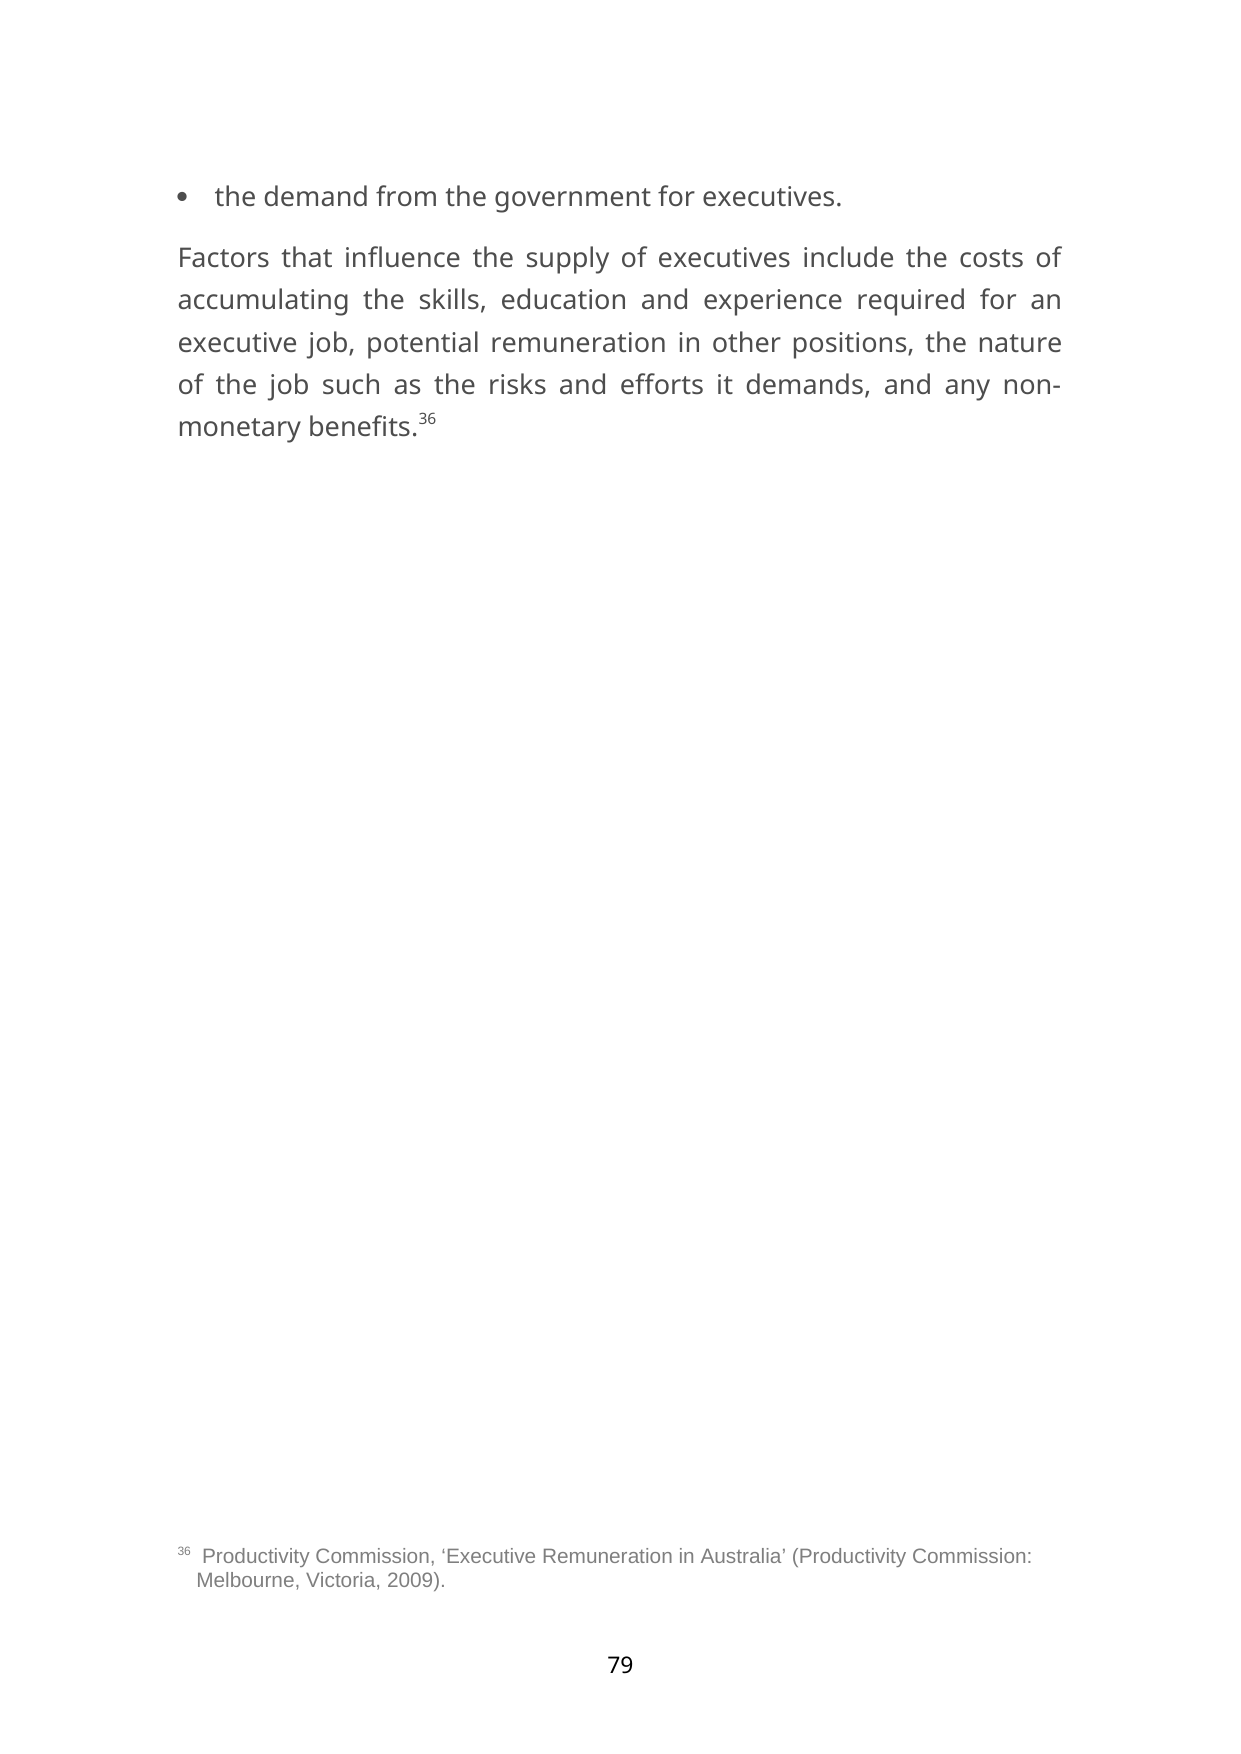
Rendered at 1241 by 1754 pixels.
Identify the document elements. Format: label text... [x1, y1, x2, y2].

text the demand from the government for executives. [177, 177, 1063, 214]
text Factors that influence the supply of executives include the costs of accumulating the skills, education and experience required for an executive job, potential remuneration in other positions, the nature of the job such as the risks and efforts it demands, and any non-monetary benefits. [177, 238, 1063, 445]
